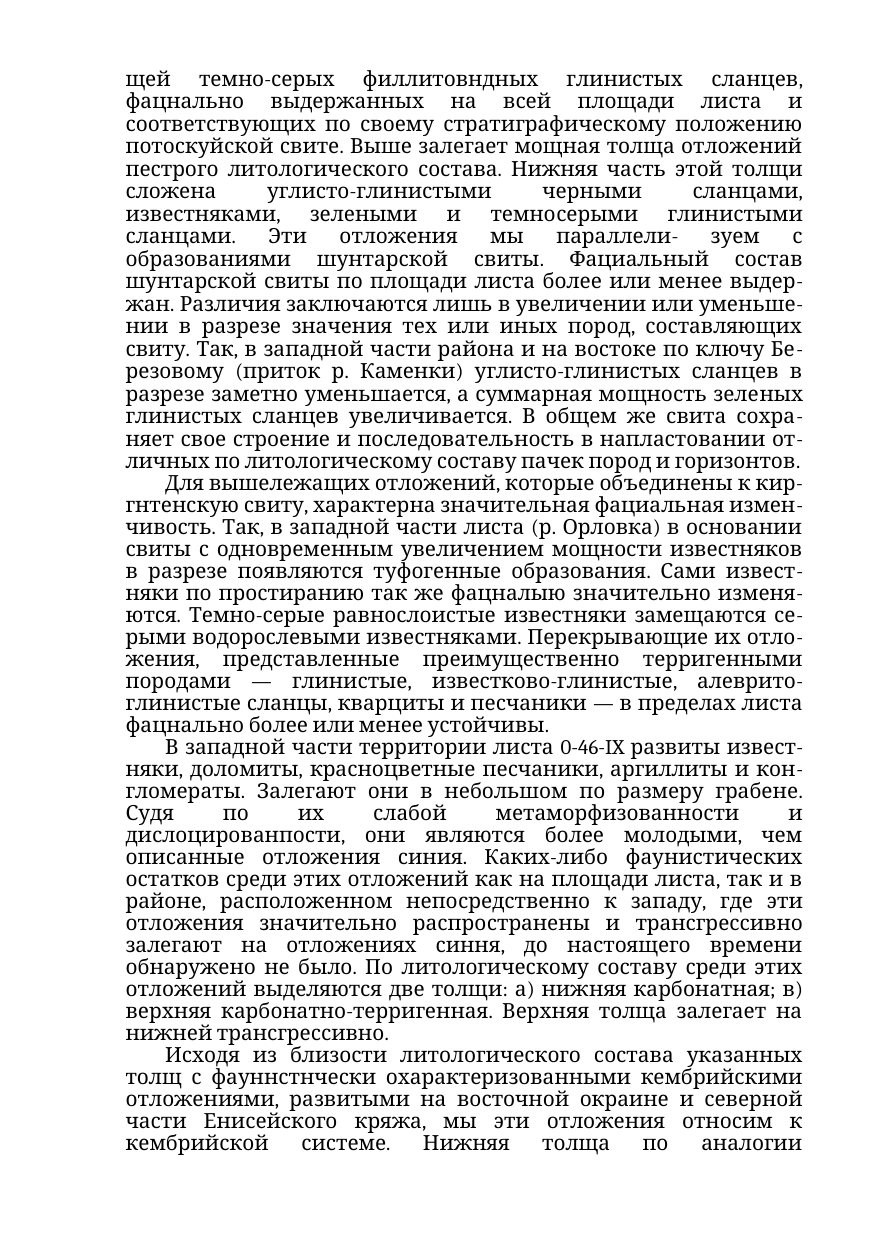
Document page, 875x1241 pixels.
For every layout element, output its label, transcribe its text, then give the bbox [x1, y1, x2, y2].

text В западной части территории листа 0-46-IX развиты известняки, доломиты, красноцветные песчаники, аргиллиты и конгломераты. Залегают они в небольшом по размеру грабене. Судя по их слабой метаморфизованности и дислоцированпости, они являются более молодыми, чем описанные отложения синия. Каких-либо фаунистических остатков среди этих отложений как на площади листа, так и в районе, расположенном непосредственно к западу, где эти отложения значительно распространены и трансгрессивно залегают на отложениях синня, до настоящего времени обнаружено не было. По литологическому составу среди этих отложений выделяются две толщи: а) нижняя карбонатная; в) верхняя карбонатно-терригенная. Верхняя толща залегает на нижней трансгрессивно. [125, 737, 803, 1045]
text Для вышележащих отложений, которые объединены к кир- гнтенскую свиту, характерна значительная фациальная изменчивость. Так, в западной части листа (р. Орловка) в основании свиты с одновременным увеличением мощности известняков в разрезе появляются туфогенные образования. Сами известняки по простиранию так же фацналыю значительно изменяются. Темно-серые равнослоистые известняки замещаются серыми водорослевыми известняками. Перекрывающие их отложения, представленные преимущественно терригенными породами — глинистые, известково-глинистые, алеврито-глинистые сланцы, кварциты и песчаники — в пределах листа фацнально более или менее устойчивы. [125, 473, 803, 737]
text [125, 1045, 803, 1155]
